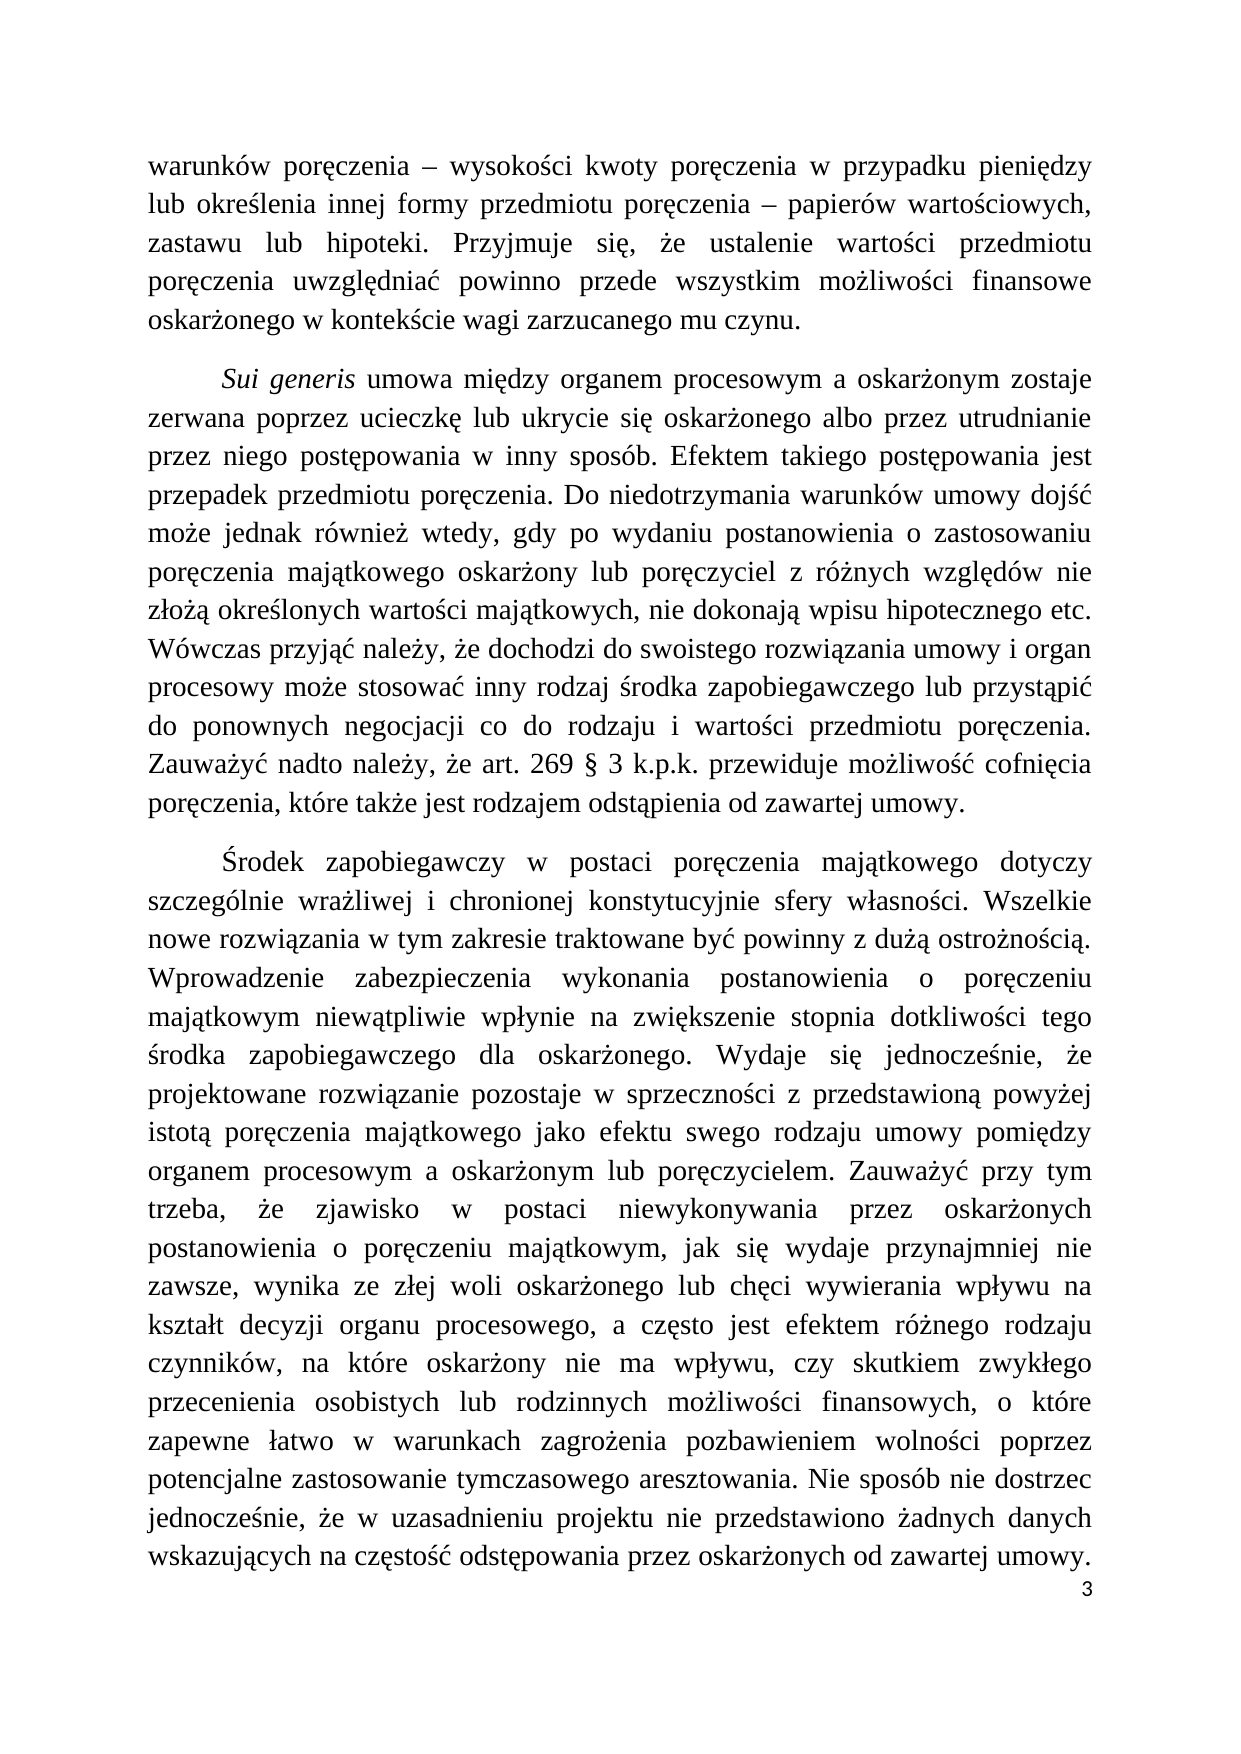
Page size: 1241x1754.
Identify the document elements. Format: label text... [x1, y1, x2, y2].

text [148, 844, 1093, 1572]
text Sui generis umowa między organem procesowym a oskarżonym zostaje zerwana poprzez ucieczkę lub ukrycie się oskarżonego albo przez utrudnianie przez niego postępowania w inny sposób. Efektem takiego postępowania jest przepadek przedmiotu poręczenia. Do niedotrzymania warunków umowy dojść może jednak również wtedy, gdy po wydaniu postanowienia o zastosowaniu poręczenia majątkowego oskarżony lub poręczyciel z różnych względów nie złożą określonych wartości majątkowych, nie dokonają wpisu hipotecznego etc. Wówczas przyjąć należy, że dochodzi do swoistego rozwiązania umowy i organ procesowy może stosować inny rodzaj środka zapobiegawczego lub przystąpić do ponownych negocjacji co do rodzaju i wartości przedmiotu poręczenia. Zauważyć nadto należy, że art. 269 § 3 k.p.k. przewiduje możliwość cofnięcia poręczenia, które także jest rodzajem odstąpienia od zawartej umowy. [148, 361, 1093, 819]
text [148, 148, 1093, 335]
